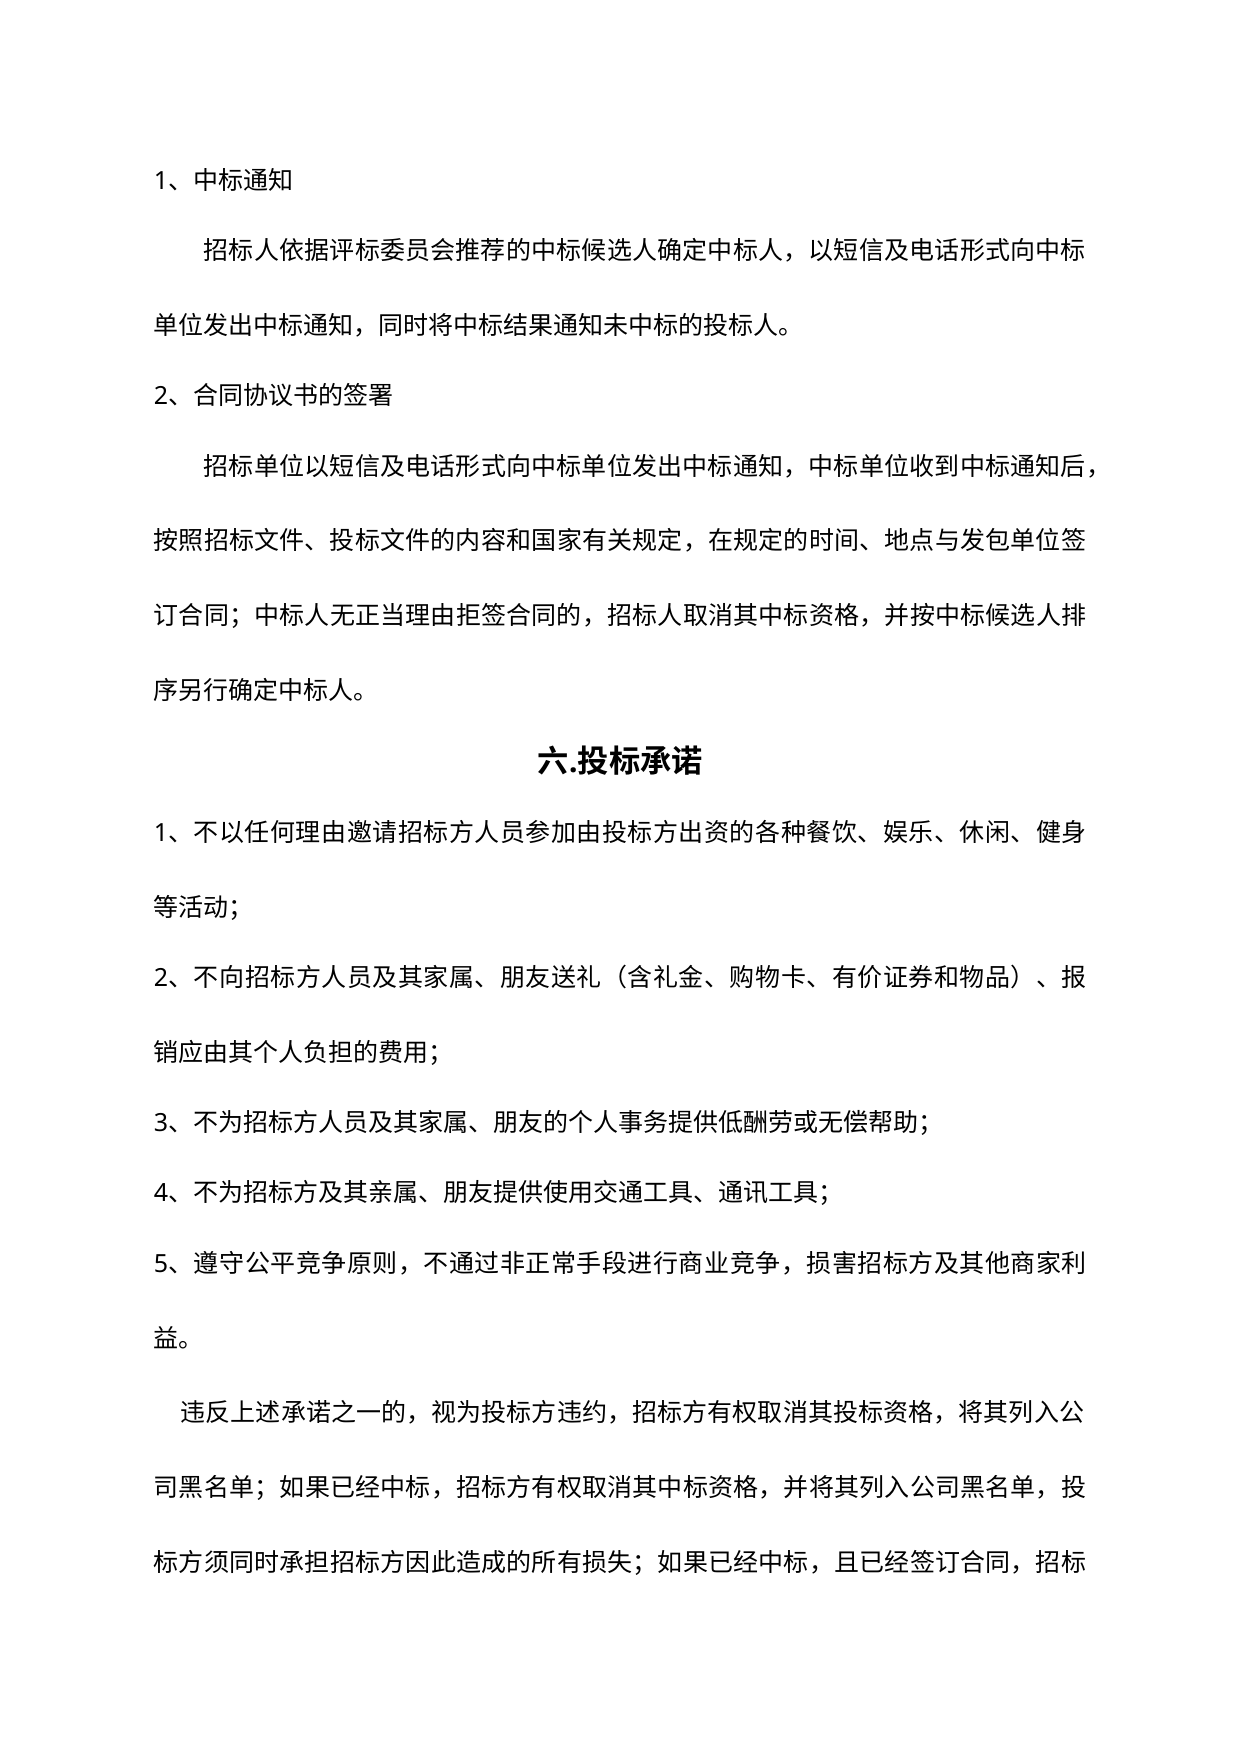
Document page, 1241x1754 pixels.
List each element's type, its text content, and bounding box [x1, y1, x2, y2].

text 招标人依据评标委员会推荐的中标候选人确定中标人，以短信及电话形式向中标单位发出中标通知，同时将中标结果通知未中标的投标人。 [153, 216, 1087, 356]
text 1、不以任何理由邀请招标方人员参加由投标方出资的各种餐饮、娱乐、休闲、健身等活动； [153, 798, 1087, 938]
text 4、不为招标方及其亲属、朋友提供使用交通工具、通讯工具； [153, 1158, 1087, 1223]
text 招标单位以短信及电话形式向中标单位发出中标通知，中标单位收到中标通知后，按照招标文件、投标文件的内容和国家有关规定，在规定的时间、地点与发包单位签订合同；中标人无正当理由拒签合同的，招标人取消其中标资格，并按中标候选人排序另行确定中标人。 [153, 432, 1087, 721]
text 1、中标通知 [153, 146, 1087, 211]
text 2、合同协议书的签署 [153, 361, 1087, 426]
text 3、不为招标方人员及其家属、朋友的个人事务提供低酬劳或无偿帮助； [153, 1088, 1087, 1153]
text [153, 1229, 1087, 1593]
text 2、不向招标方人员及其家属、朋友送礼（含礼金、购物卡、有价证券和物品）、报销应由其个人负担的费用； [153, 943, 1087, 1083]
text 六.投标承诺 [153, 726, 1087, 791]
